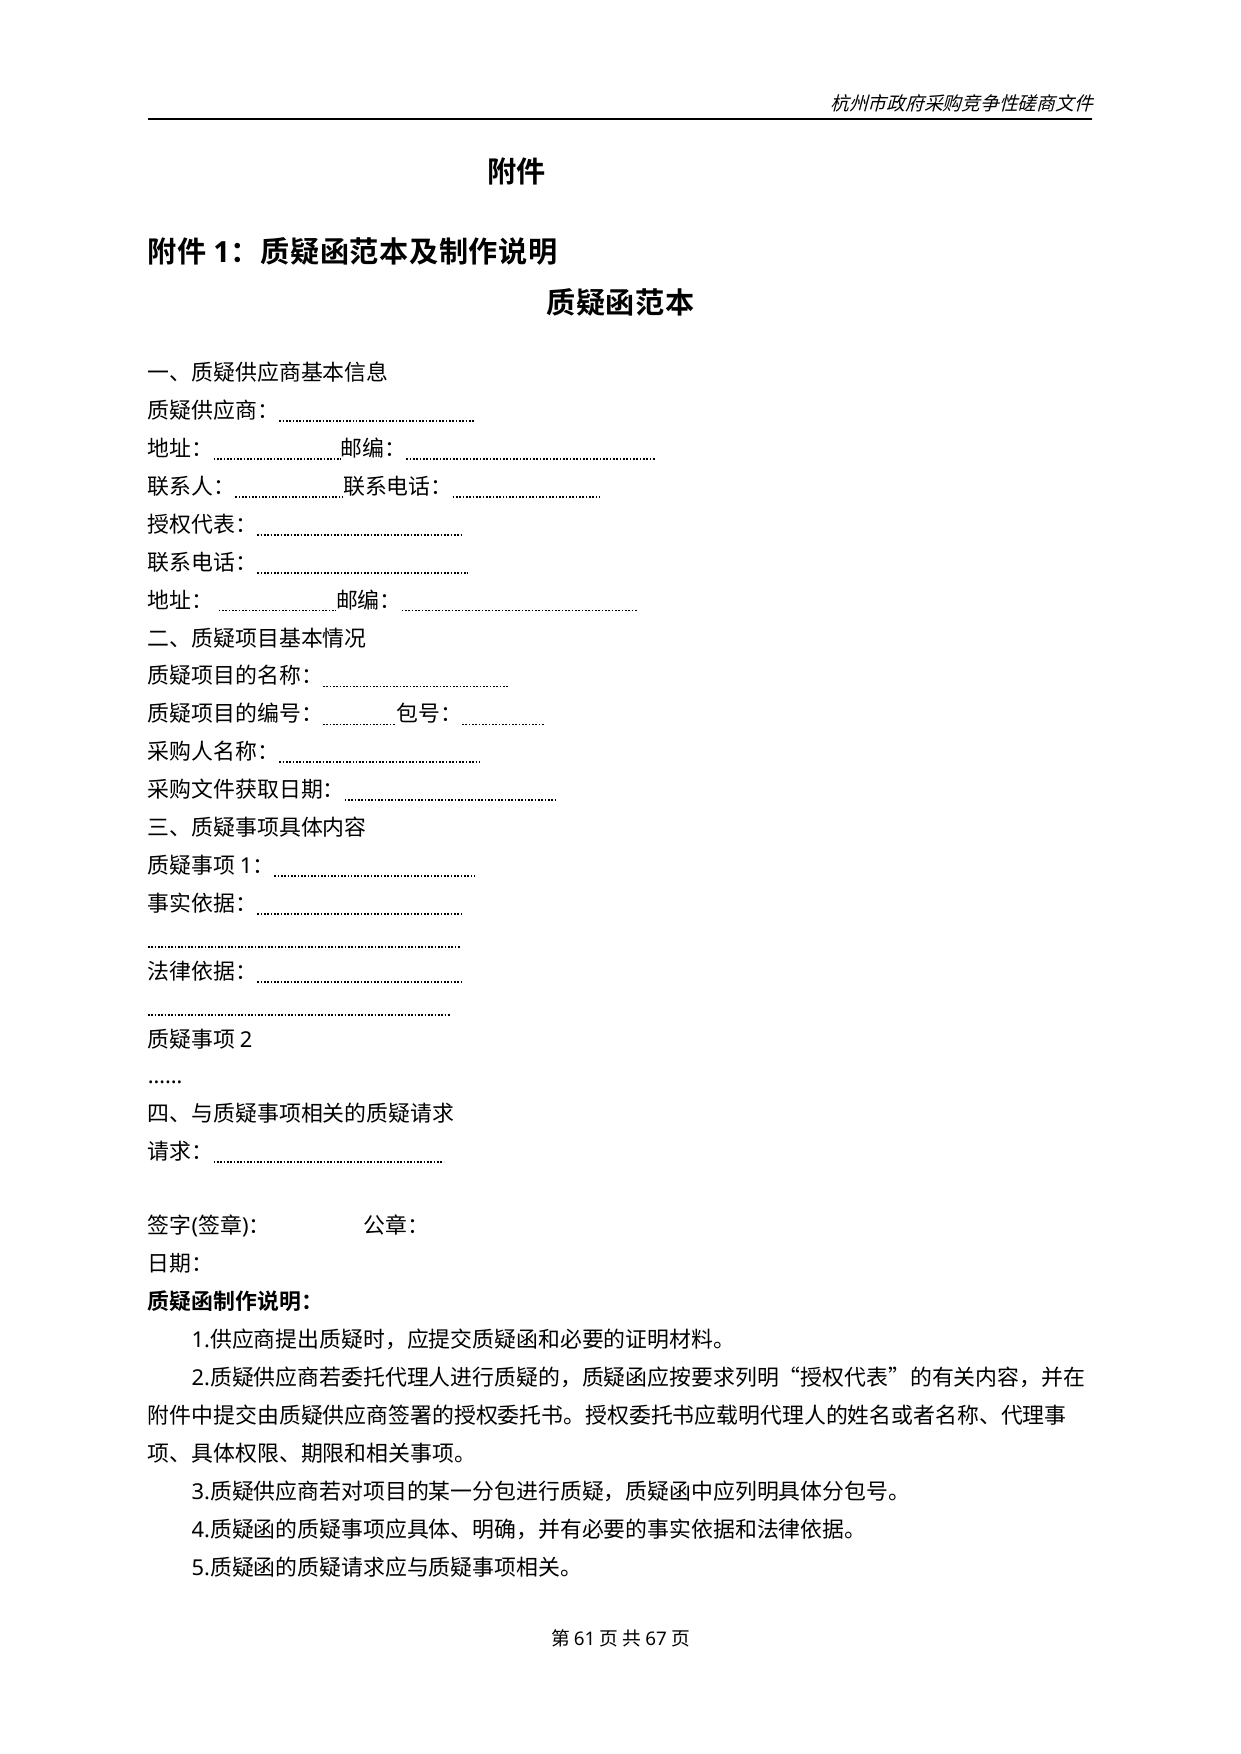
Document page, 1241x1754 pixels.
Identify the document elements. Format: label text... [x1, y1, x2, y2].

text 质疑事项1： [148, 848, 1092, 880]
text 质疑项目的编号： 包号： [148, 696, 1092, 728]
text 联系电话： [148, 545, 1092, 576]
text 授权代表： [148, 507, 1092, 538]
text 签字(签章)： 公章： [148, 1208, 1092, 1239]
text 质疑函制作说明： [148, 1284, 1092, 1316]
text 二、质疑项目基本情况 [148, 621, 1092, 652]
text 质疑函范本 [148, 279, 1092, 322]
text 联系人： 联系电话： [148, 469, 1092, 501]
text 质疑供应商： [148, 393, 1092, 425]
text 1.供应商提出质疑时，应提交质疑函和必要的证明材料。 [148, 1322, 1092, 1353]
text 法律依据： [148, 954, 1092, 986]
text 2.质疑供应商若委托代理人进行质疑的，质疑函应按要求列明“授权代表”的有关内容，并在附件中提交由质疑供应商签署的授权委托书。授权委托书应载明代理人的姓名或者名称、代理事项、具体权限、期限和相关事项。 [148, 1360, 1092, 1467]
text 采购文件获取日期： [148, 772, 1092, 804]
text 附件1：质疑函范本及制作说明 [148, 228, 1092, 271]
text 4.质疑函的质疑事项应具体、明确，并有必要的事实依据和法律依据。 [148, 1512, 1092, 1544]
text 5.质疑函的质疑请求应与质疑事项相关。 [148, 1550, 1092, 1582]
text 3.质疑供应商若对项目的某一分包进行质疑，质疑函中应列明具体分包号。 [148, 1474, 1092, 1506]
text 质疑事项2 [148, 1022, 1092, 1054]
text 请求： [148, 1134, 1092, 1166]
text 一、质疑供应商基本信息 [148, 355, 1092, 387]
subtitle 附件 [282, 149, 1092, 191]
text 三、质疑事项具体内容 [148, 810, 1092, 842]
text …… [148, 1061, 1092, 1090]
text 质疑项目的名称： [148, 658, 1092, 690]
text 采购人名称： [148, 734, 1092, 766]
text 四、与质疑事项相关的质疑请求 [148, 1096, 1092, 1128]
text 日期： [148, 1246, 1092, 1278]
text 地址： 邮编： [148, 431, 1092, 463]
text 事实依据： [148, 886, 1092, 918]
text 地址： 邮编： [148, 583, 1092, 614]
